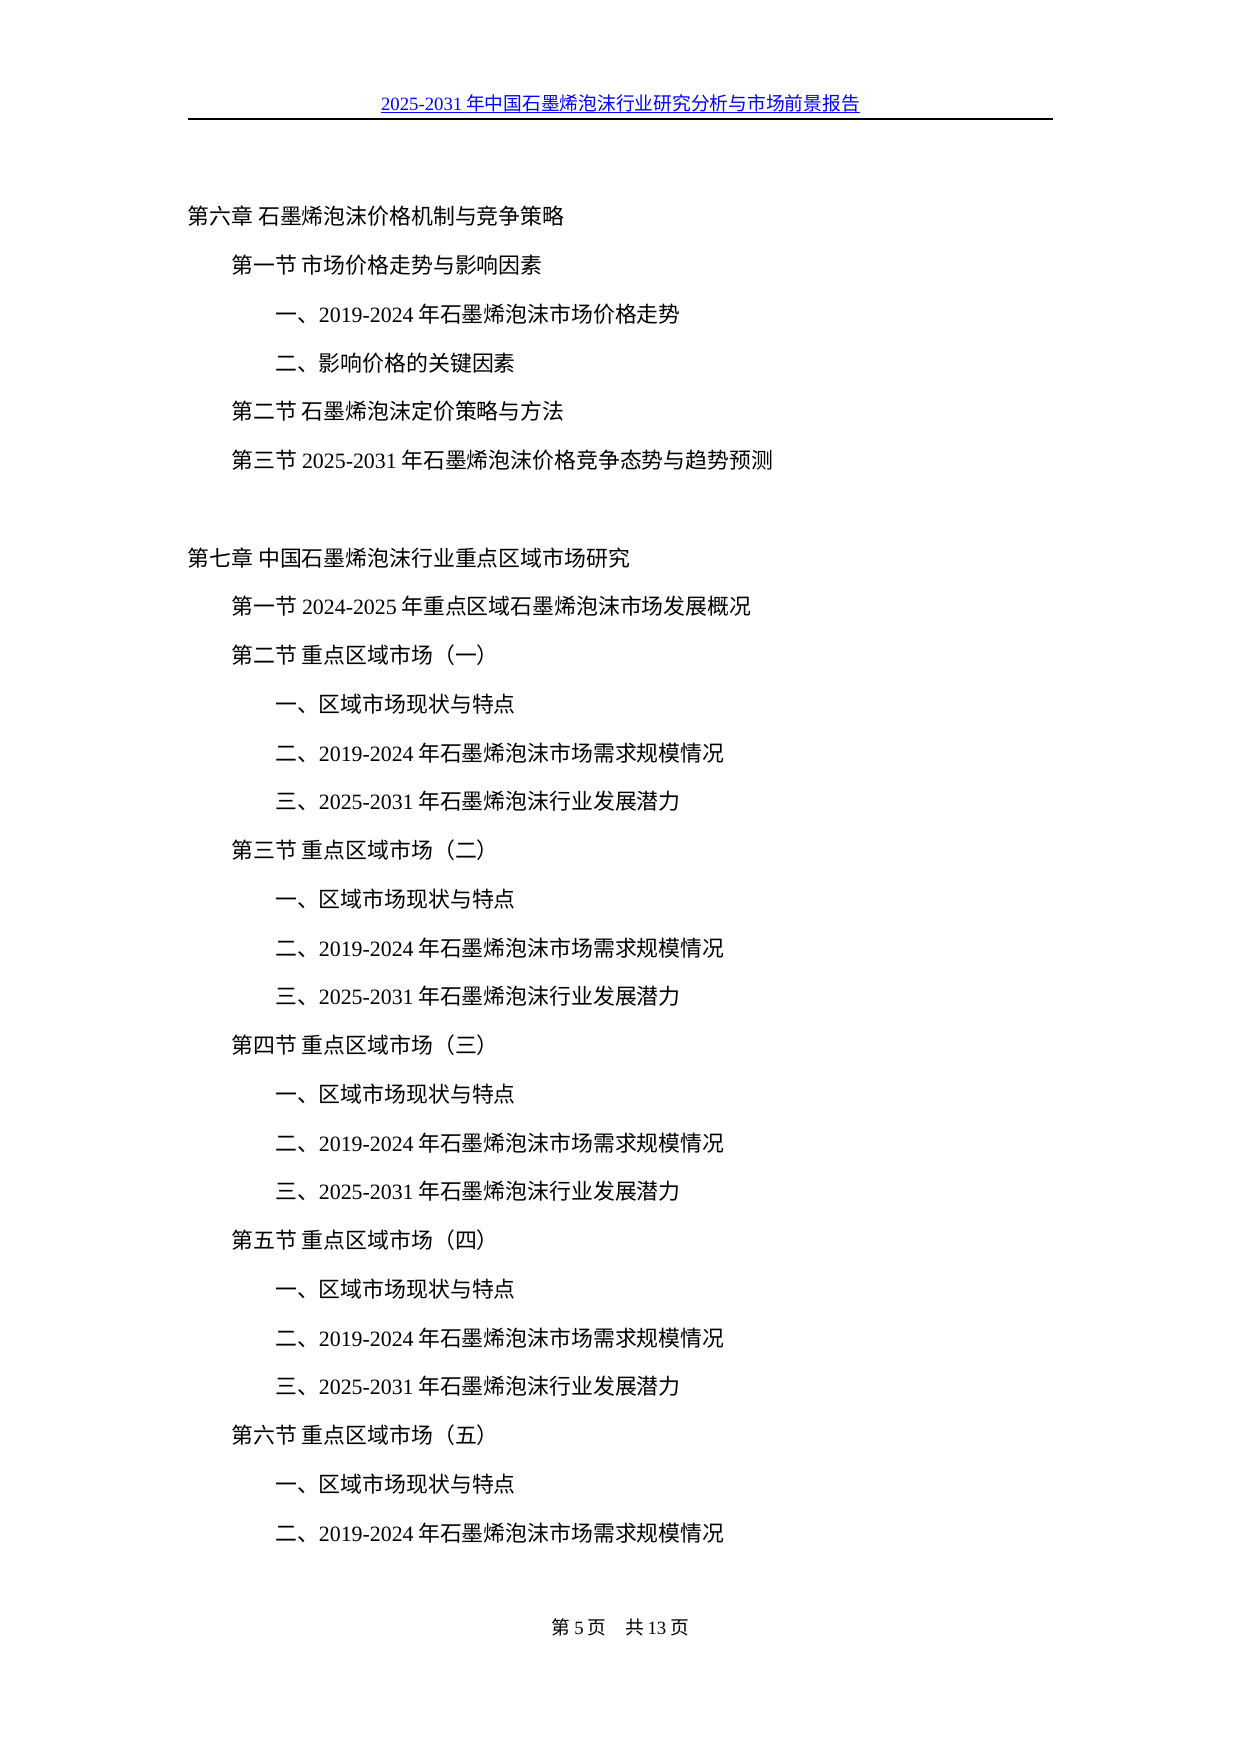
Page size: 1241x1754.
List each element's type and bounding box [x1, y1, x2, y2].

text [187, 150, 1053, 1548]
